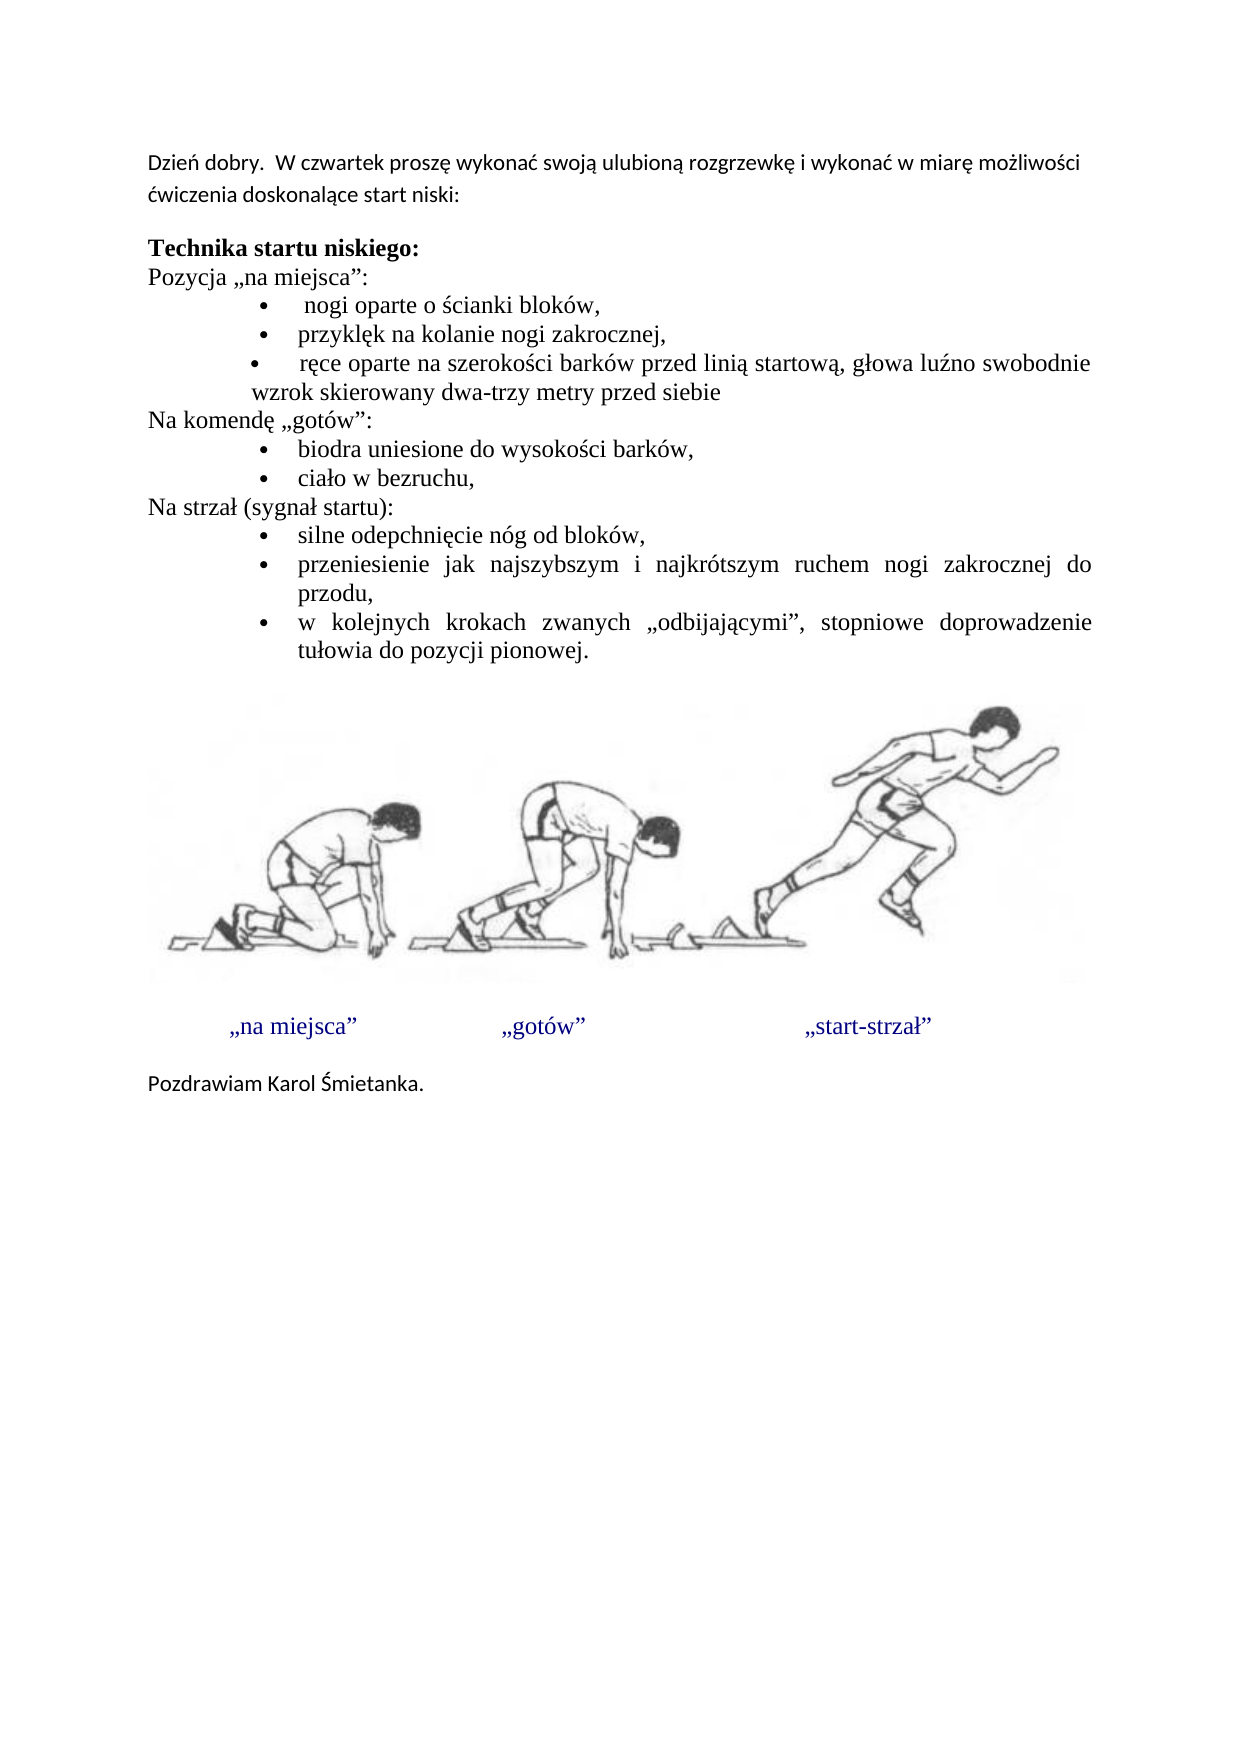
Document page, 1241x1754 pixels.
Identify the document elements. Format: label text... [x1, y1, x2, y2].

list silne odepchnięcie nóg od bloków, [260, 520, 1093, 549]
text Dzień dobry. W czwartek proszę wykonać swoją ulubioną rozgrzewkę i wykonać w miarę możliwości ćwiczenia doskonalące start niski: [148, 148, 1093, 208]
list biodra uniesione do wysokości barków, [260, 434, 1093, 463]
text Na strzał (sygnał startu): [148, 492, 1093, 520]
list przyklęk na kolanie nogi zakrocznej, [260, 319, 1093, 348]
list ręce oparte na szerokości barków przed linią startową, głowa luźno swobodnie wzrok skierowany dwa-trzy metry przed siebie [251, 348, 1093, 405]
list w kolejnych krokach zwanych „odbijającymi”, stopniowe doprowadzenie tułowia do pozycji pionowej. [260, 607, 1093, 664]
picture [147, 693, 1085, 983]
text Technika startu niskiego: [148, 233, 1093, 262]
text „na miejsca” „gotów” „start-strzał” [148, 1011, 1093, 1040]
text Na komendę „gotów”: [148, 405, 1093, 434]
text Pozdrawiam Karol Śmietanka. [148, 1069, 1093, 1097]
list przeniesienie jak najszybszym i najkrótszym ruchem nogi zakrocznej do przodu, [260, 549, 1093, 607]
list nogi oparte o ścianki bloków, [260, 290, 1093, 319]
text Pozycja „na miejsca”: [148, 262, 1093, 290]
list ciało w bezruchu, [260, 463, 1093, 492]
